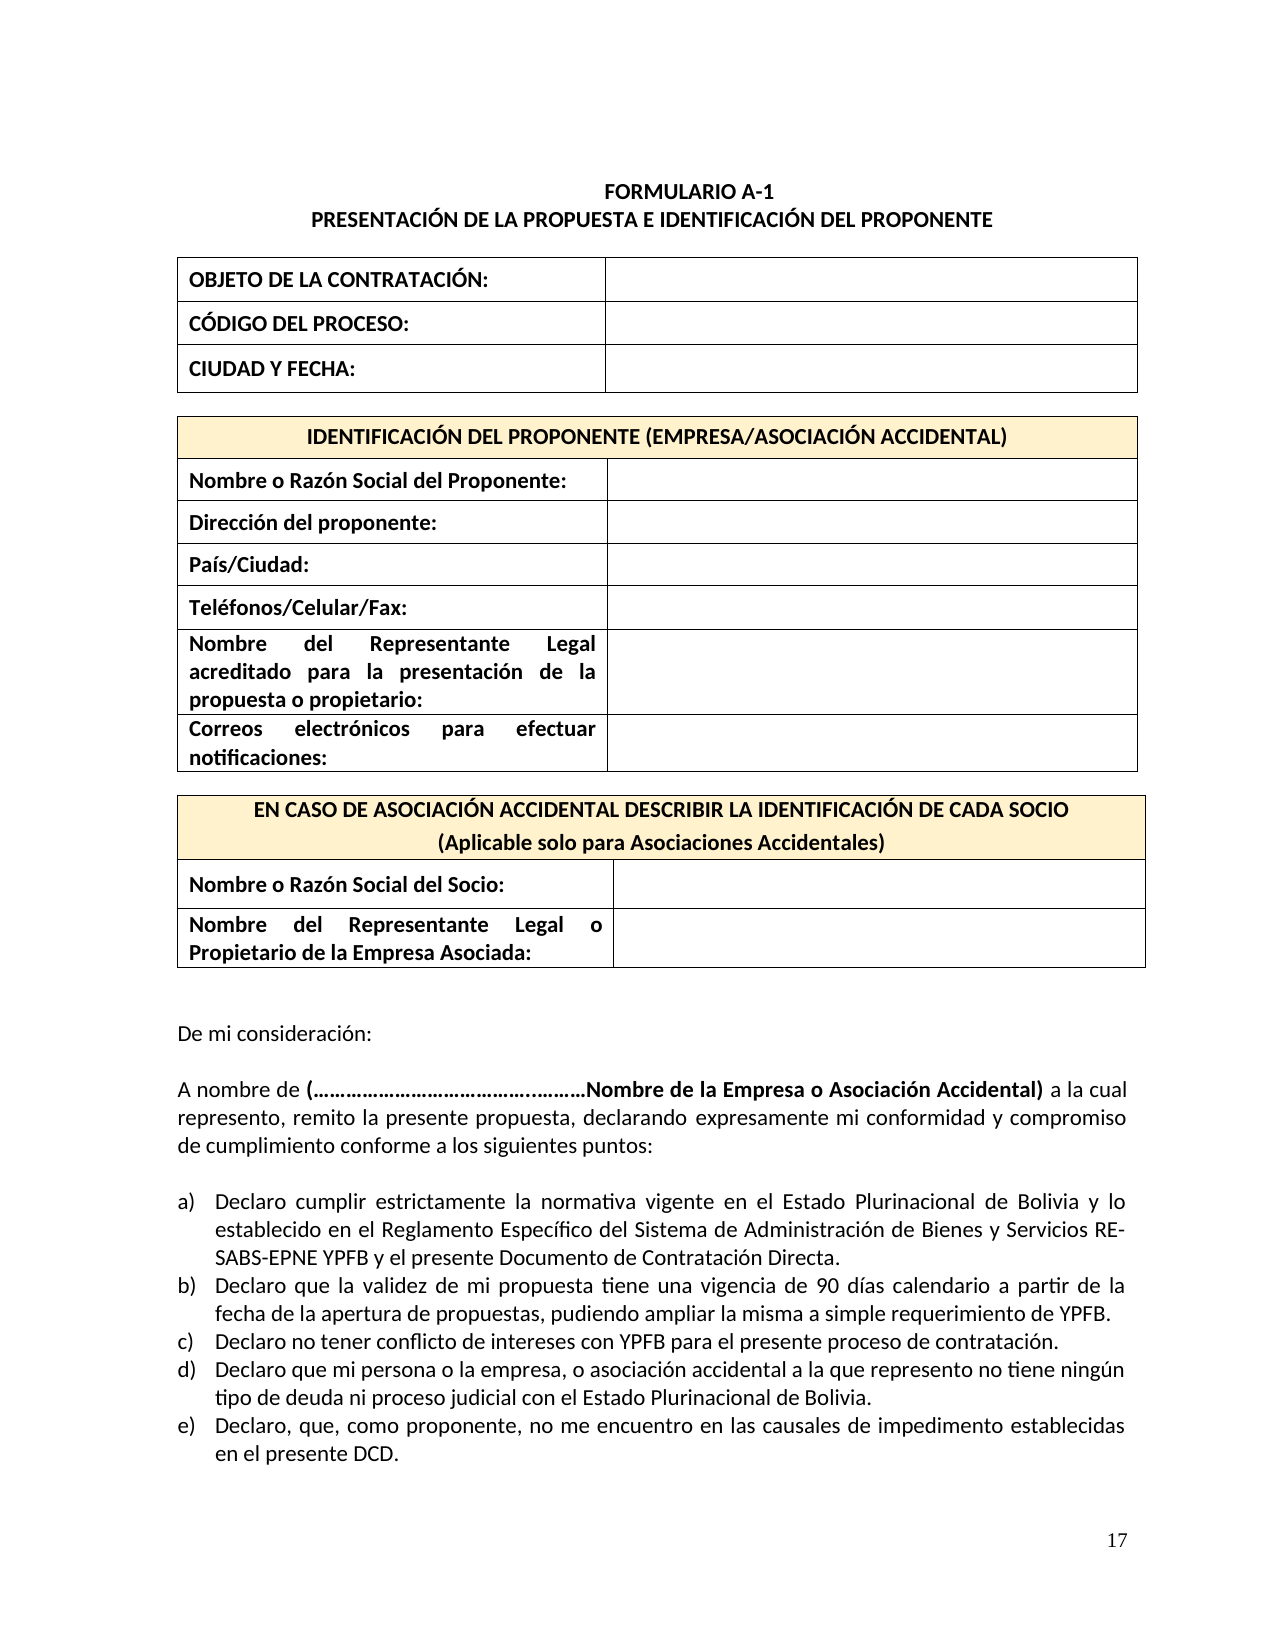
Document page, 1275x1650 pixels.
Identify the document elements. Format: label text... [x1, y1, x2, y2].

table_cell Teléfonos/Celular/Fax: [178, 586, 607, 628]
table_header OBJETO DE LA CONTRATACIÓN: [178, 258, 605, 301]
table_cell CIUDAD Y FECHA: [178, 345, 605, 392]
text PRESENTACIÓN DE LA PROPUESTA E IDENTIFICACIÓN DEL PROPONENTE [177, 205, 1127, 233]
text FORMULARIO A-1 [251, 177, 1127, 205]
table_cell [608, 630, 1137, 713]
table_cell [608, 501, 1137, 542]
table_cell Nombre o Razón Social del Socio: [178, 860, 613, 908]
table_header [606, 258, 1137, 301]
list Declaro no tener conflicto de intereses con YPFB para el presente proceso de contratación. [177, 1327, 1127, 1355]
table_cell [614, 909, 1145, 967]
table_cell Nombre del Representante Legal acreditado para la presentación de la propuesta o propietario: [178, 630, 607, 713]
list Declaro que mi persona o la empresa, o asociación accidental a la que represento no tiene ningún tipo de deuda ni proceso judicial con el Estado Plurinacional de Bolivia. [177, 1355, 1127, 1411]
table_cell Nombre o Razón Social del Proponente: [178, 459, 607, 500]
table_cell CÓDIGO DEL PROCESO: [178, 302, 605, 344]
table_cell [614, 860, 1145, 908]
list Declaro, que, como proponente, no me encuentro en las causales de impedimento establecidas en el presente DCD. [177, 1411, 1127, 1467]
text De mi consideración: [177, 1019, 1127, 1047]
table_cell [608, 459, 1137, 500]
table_cell Correos electrónicos para efectuar notificaciones: [178, 715, 607, 771]
table_cell País/Ciudad: [178, 544, 607, 584]
table_header EN CASO DE ASOCIACIÓN ACCIDENTAL DESCRIBIR LA IDENTIFICACIÓN DE CADA SOCIO (Aplicable solo para Asociaciones Accidentales) [178, 796, 1145, 859]
list Declaro que la validez de mi propuesta tiene una vigencia de 90 días calendario a partir de la fecha de la apertura de propuestas, pudiendo ampliar la misma a simple requerimiento de YPFB. [177, 1271, 1127, 1327]
table_cell Dirección del proponente: [178, 501, 607, 542]
table_header IDENTIFICACIÓN DEL PROPONENTE (EMPRESA/ASOCIACIÓN ACCIDENTAL) [178, 417, 1137, 458]
table_cell [608, 715, 1137, 771]
table_cell [608, 586, 1137, 628]
table_cell [608, 544, 1137, 584]
table_cell [606, 302, 1137, 344]
text A nombre de (…………………………………..………Nombre de la Empresa o Asociación Accidental) a la cual represento, remito la presente propuesta, declarando expresamente mi conformidad y compromiso de cumplimiento conforme a los siguientes puntos: [177, 1075, 1127, 1159]
list Declaro cumplir estrictamente la normativa vigente en el Estado Plurinacional de Bolivia y lo establecido en el Reglamento Específico del Sistema de Administración de Bienes y Servicios RE-SABS-EPNE YPFB y el presente Documento de Contratación Directa. [177, 1187, 1127, 1271]
table_cell [606, 345, 1137, 392]
table_cell Nombre del Representante Legal o Propietario de la Empresa Asociada: [178, 909, 613, 967]
